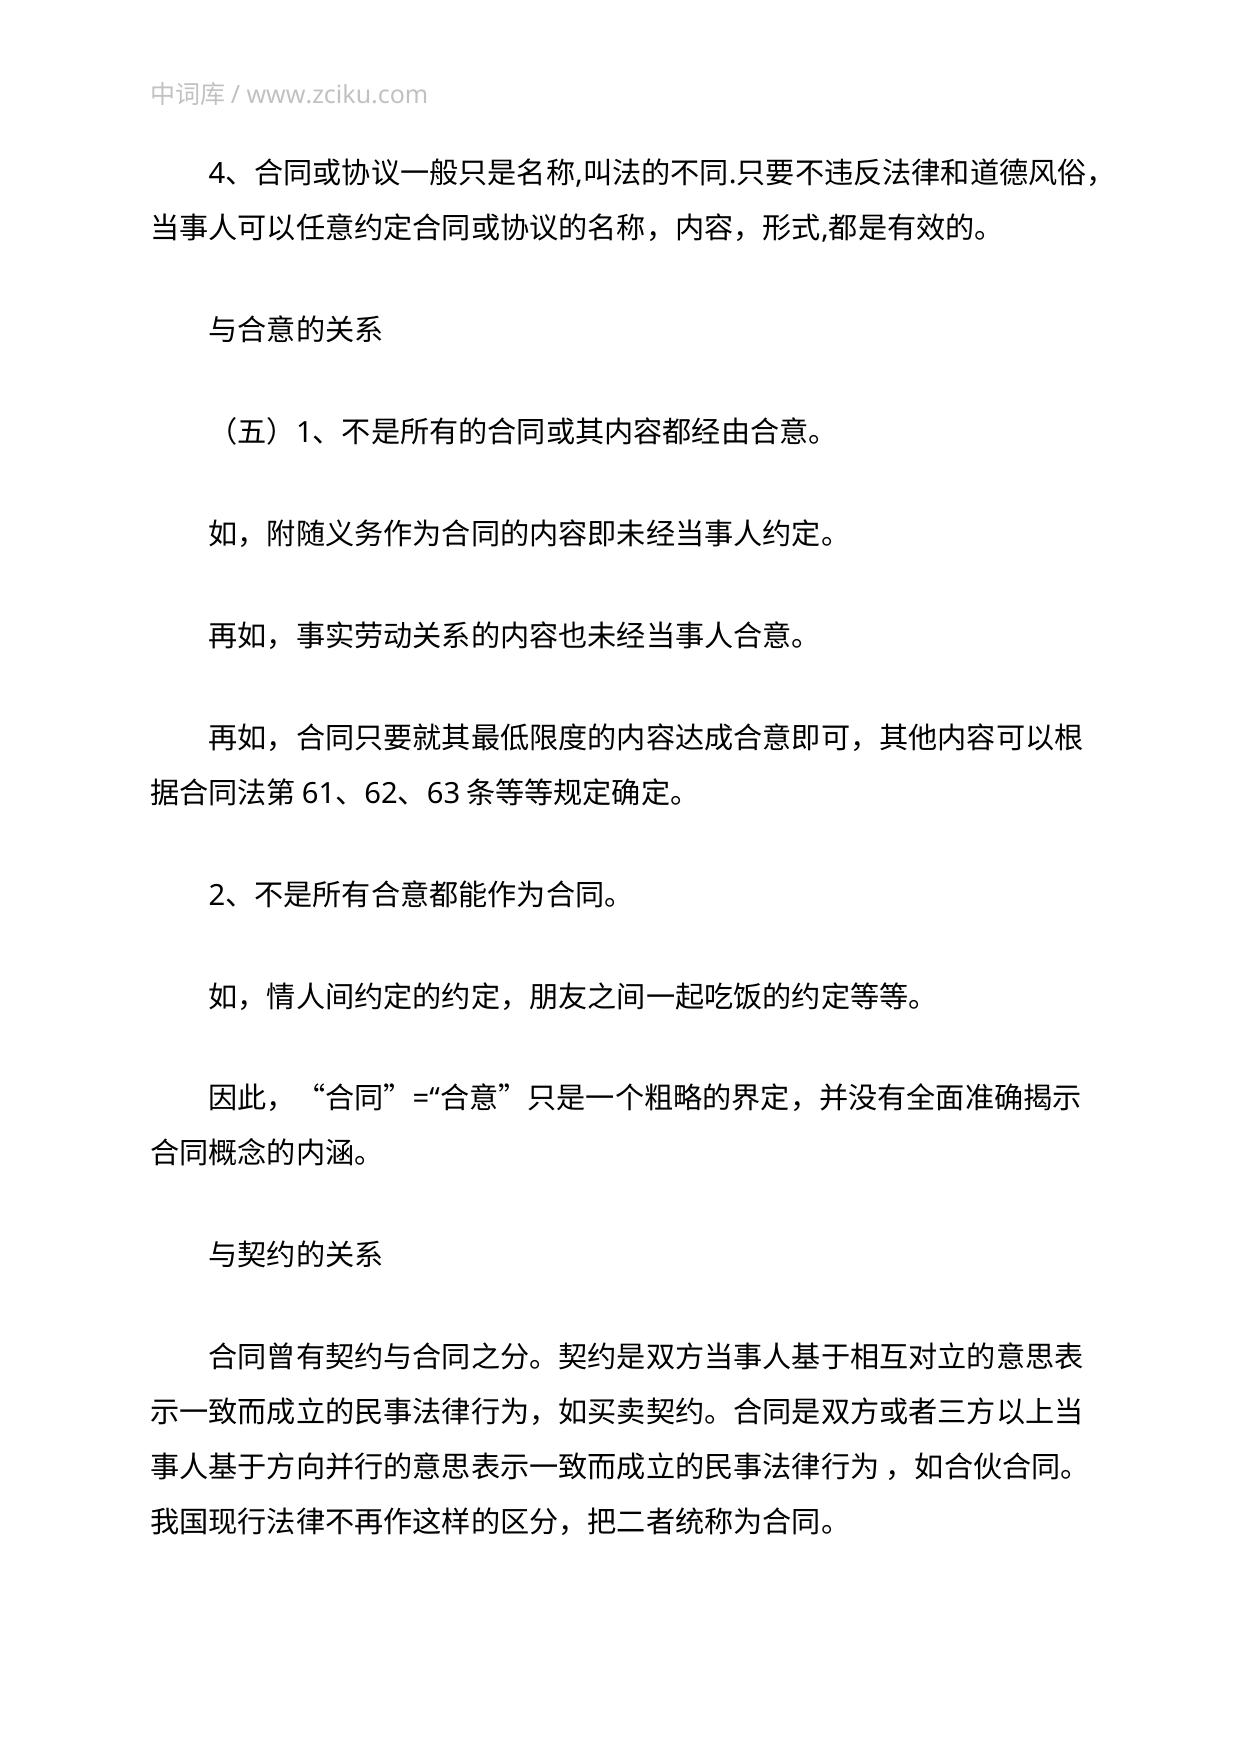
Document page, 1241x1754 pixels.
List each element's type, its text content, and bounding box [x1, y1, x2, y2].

text 如，情人间约定的约定，朋友之间一起吃饭的约定等等。 [150, 973, 1090, 1015]
text 与合意的关系 [150, 307, 1090, 349]
text （五）1、不是所有的合同或其内容都经由合意。 [150, 409, 1090, 451]
text 因此，“合同”=“合意”只是一个粗略的界定，并没有全面准确揭示合同概念的内涵。 [150, 1075, 1090, 1172]
text 与契约的关系 [150, 1232, 1090, 1274]
text 合同曾有契约与合同之分。契约是双方当事人基于相互对立的意思表示一致而成立的民事法律行为，如买卖契约。合同是双方或者三方以上当事人基于方向并行的意思表示一致而成立的民事法律行为 ，如合伙合同。我国现行法律不再作这样的区分，把二者统称为合同。 [150, 1333, 1090, 1540]
text 4、合同或协议一般只是名称,叫法的不同.只要不违反法律和道德风俗，当事人可以任意约定合同或协议的名称，内容，形式,都是有效的。 [150, 150, 1090, 247]
text 如，附随义务作为合同的内容即未经当事人约定。 [150, 511, 1090, 553]
text 2、不是所有合意都能作为合同。 [150, 871, 1090, 913]
text 再如，合同只要就其最低限度的内容达成合意即可，其他内容可以根据合同法第61、62、63条等等规定确定。 [150, 714, 1090, 812]
text 再如，事实劳动关系的内容也未经当事人合意。 [150, 612, 1090, 655]
